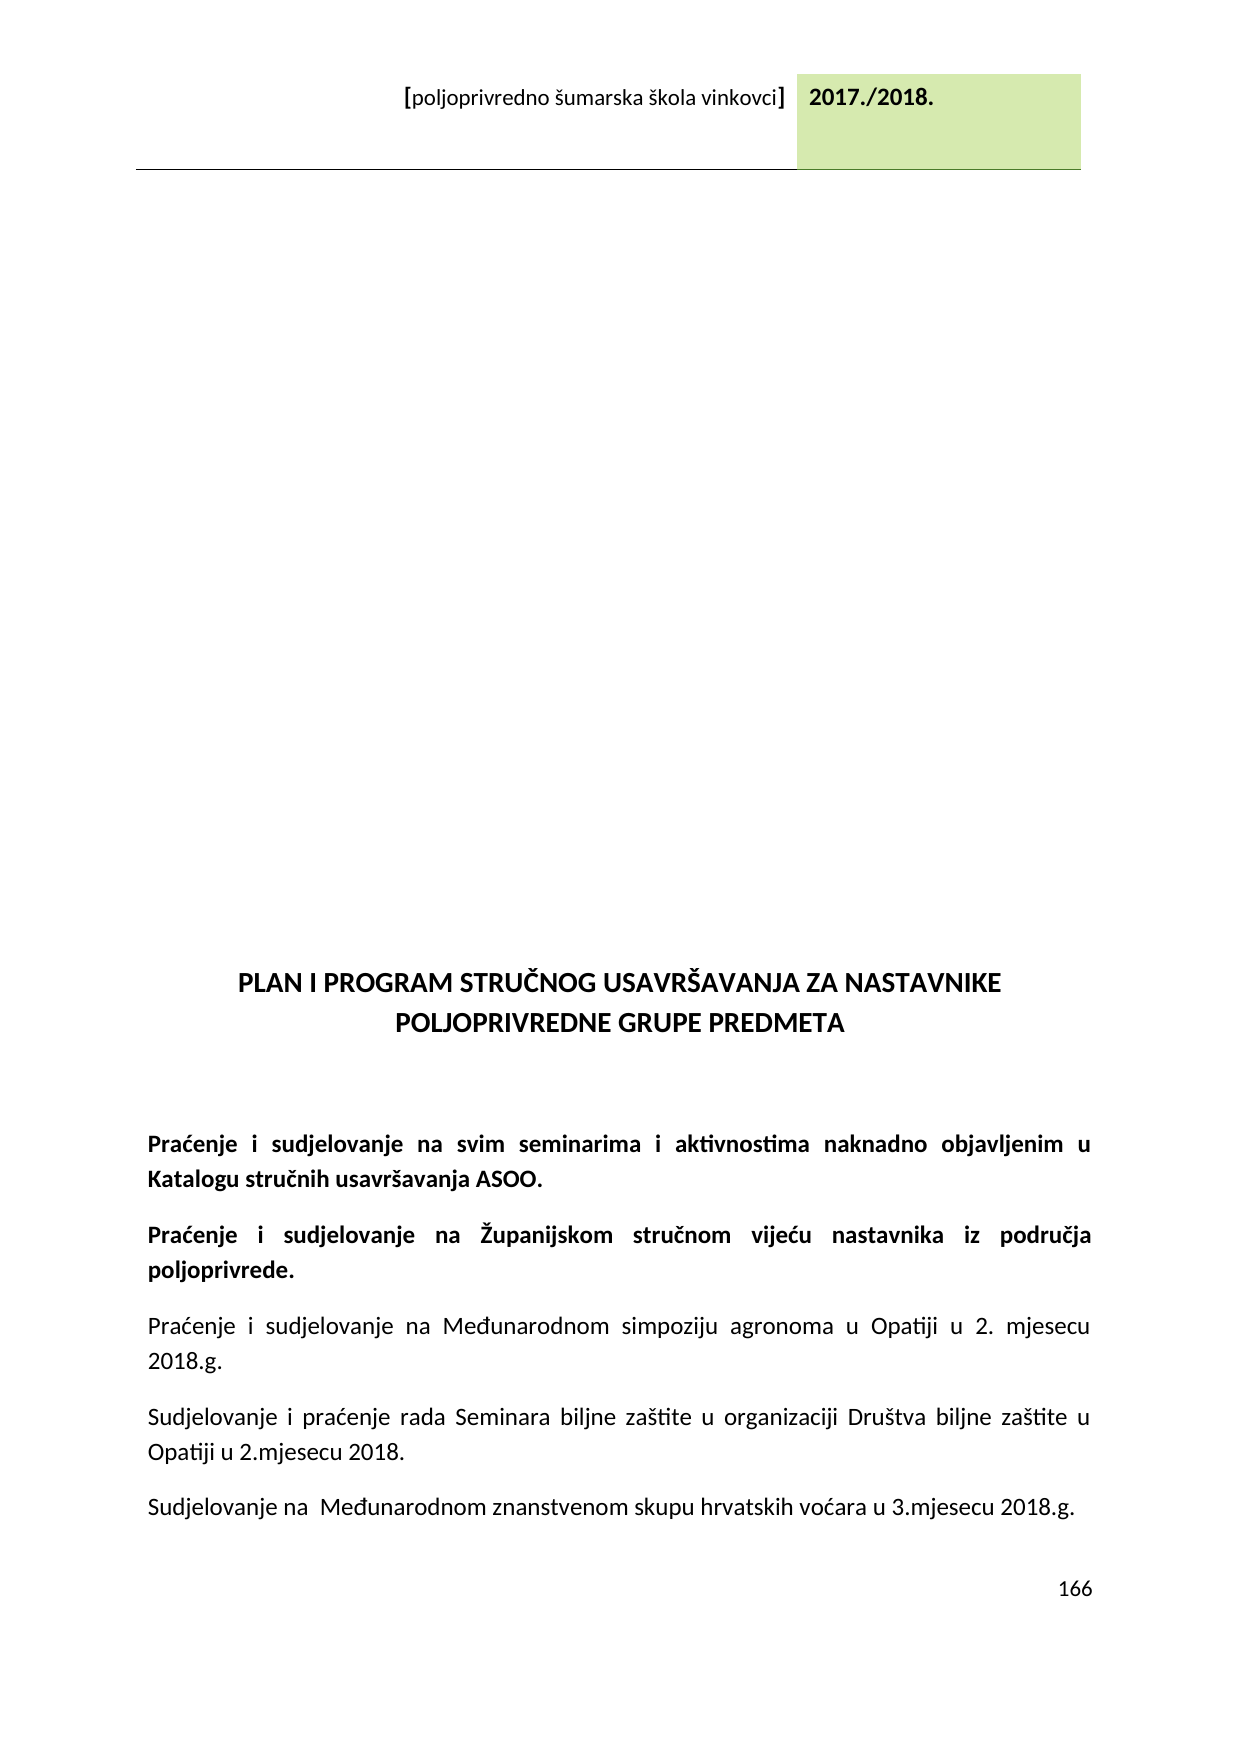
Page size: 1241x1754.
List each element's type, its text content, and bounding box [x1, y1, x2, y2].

text PLAN I PROGRAM STRUČNOG USAVRŠAVANJA ZA NASTAVNIKE POLJOPRIVREDNE GRUPE PREDMETA [148, 964, 1092, 1040]
text Praćenje i sudjelovanje na Županijskom stručnom vijeću nastavnika iz područja poljoprivrede. [148, 1219, 1092, 1284]
text Praćenje i sudjelovanje na Međunarodnom simpoziju agronoma u Opatiji u 2. mjesecu 2018.g. [148, 1310, 1092, 1375]
text Sudjelovanje i praćenje rada Seminara biljne zaštite u organizaciji Društva biljne zaštite u Opatiji u 2.mjesecu 2018. [148, 1401, 1092, 1466]
text Sudjelovanje na Međunarodnom znanstvenom skupu hrvatskih voćara u 3.mjesecu 2018.g. [148, 1491, 1092, 1522]
text Praćenje i sudjelovanje na svim seminarima i aktivnostima naknadno objavljenim u Katalogu stručnih usavršavanja ASOO. [148, 1128, 1092, 1194]
